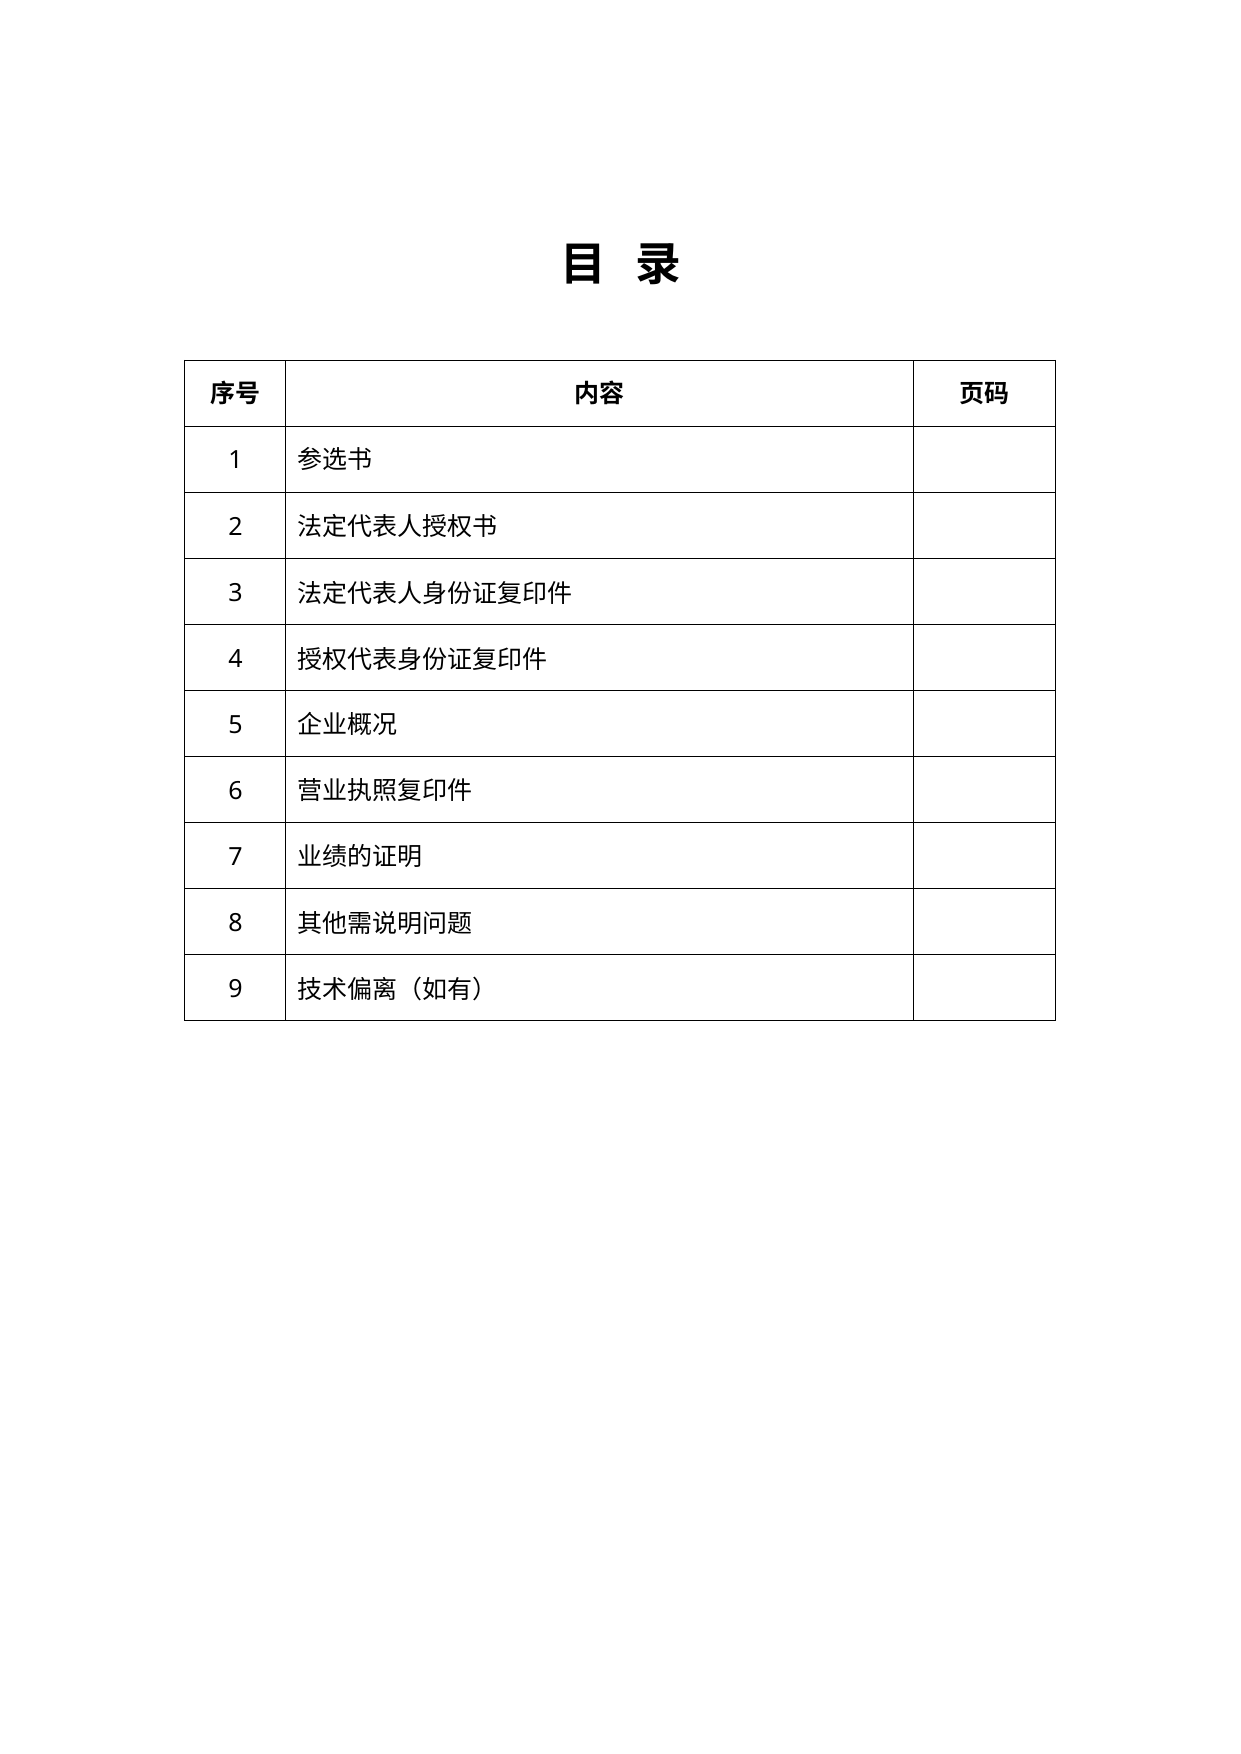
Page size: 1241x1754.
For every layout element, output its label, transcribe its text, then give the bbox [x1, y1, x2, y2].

table_cell 技术偏离（如有） [286, 955, 913, 1020]
table_header 内容 [286, 361, 913, 426]
table_cell 6 [185, 757, 285, 822]
text 目 录 [175, 230, 1065, 295]
table_cell [914, 691, 1055, 756]
table_cell [914, 625, 1055, 690]
table_cell 7 [185, 823, 285, 888]
table_cell 9 [185, 955, 285, 1020]
table_cell 业绩的证明 [286, 823, 913, 888]
table_header 序号 [185, 361, 285, 426]
table_cell 企业概况 [286, 691, 913, 756]
table_cell 3 [185, 559, 285, 624]
table_cell 5 [185, 691, 285, 756]
table_cell [914, 757, 1055, 822]
table_cell 授权代表身份证复印件 [286, 625, 913, 690]
table_cell 其他需说明问题 [286, 889, 913, 954]
table_cell 法定代表人授权书 [286, 493, 913, 558]
table_cell 8 [185, 889, 285, 954]
table_cell [914, 955, 1055, 1020]
table_cell [914, 427, 1055, 492]
table_cell [914, 493, 1055, 558]
table_cell [914, 823, 1055, 888]
table_cell [914, 889, 1055, 954]
table_cell 2 [185, 493, 285, 558]
table_cell 1 [185, 427, 285, 492]
table_cell 营业执照复印件 [286, 757, 913, 822]
table_cell [914, 559, 1055, 624]
table_cell 法定代表人身份证复印件 [286, 559, 913, 624]
table_cell 参选书 [286, 427, 913, 492]
table_cell 4 [185, 625, 285, 690]
table_header 页码 [914, 361, 1055, 426]
